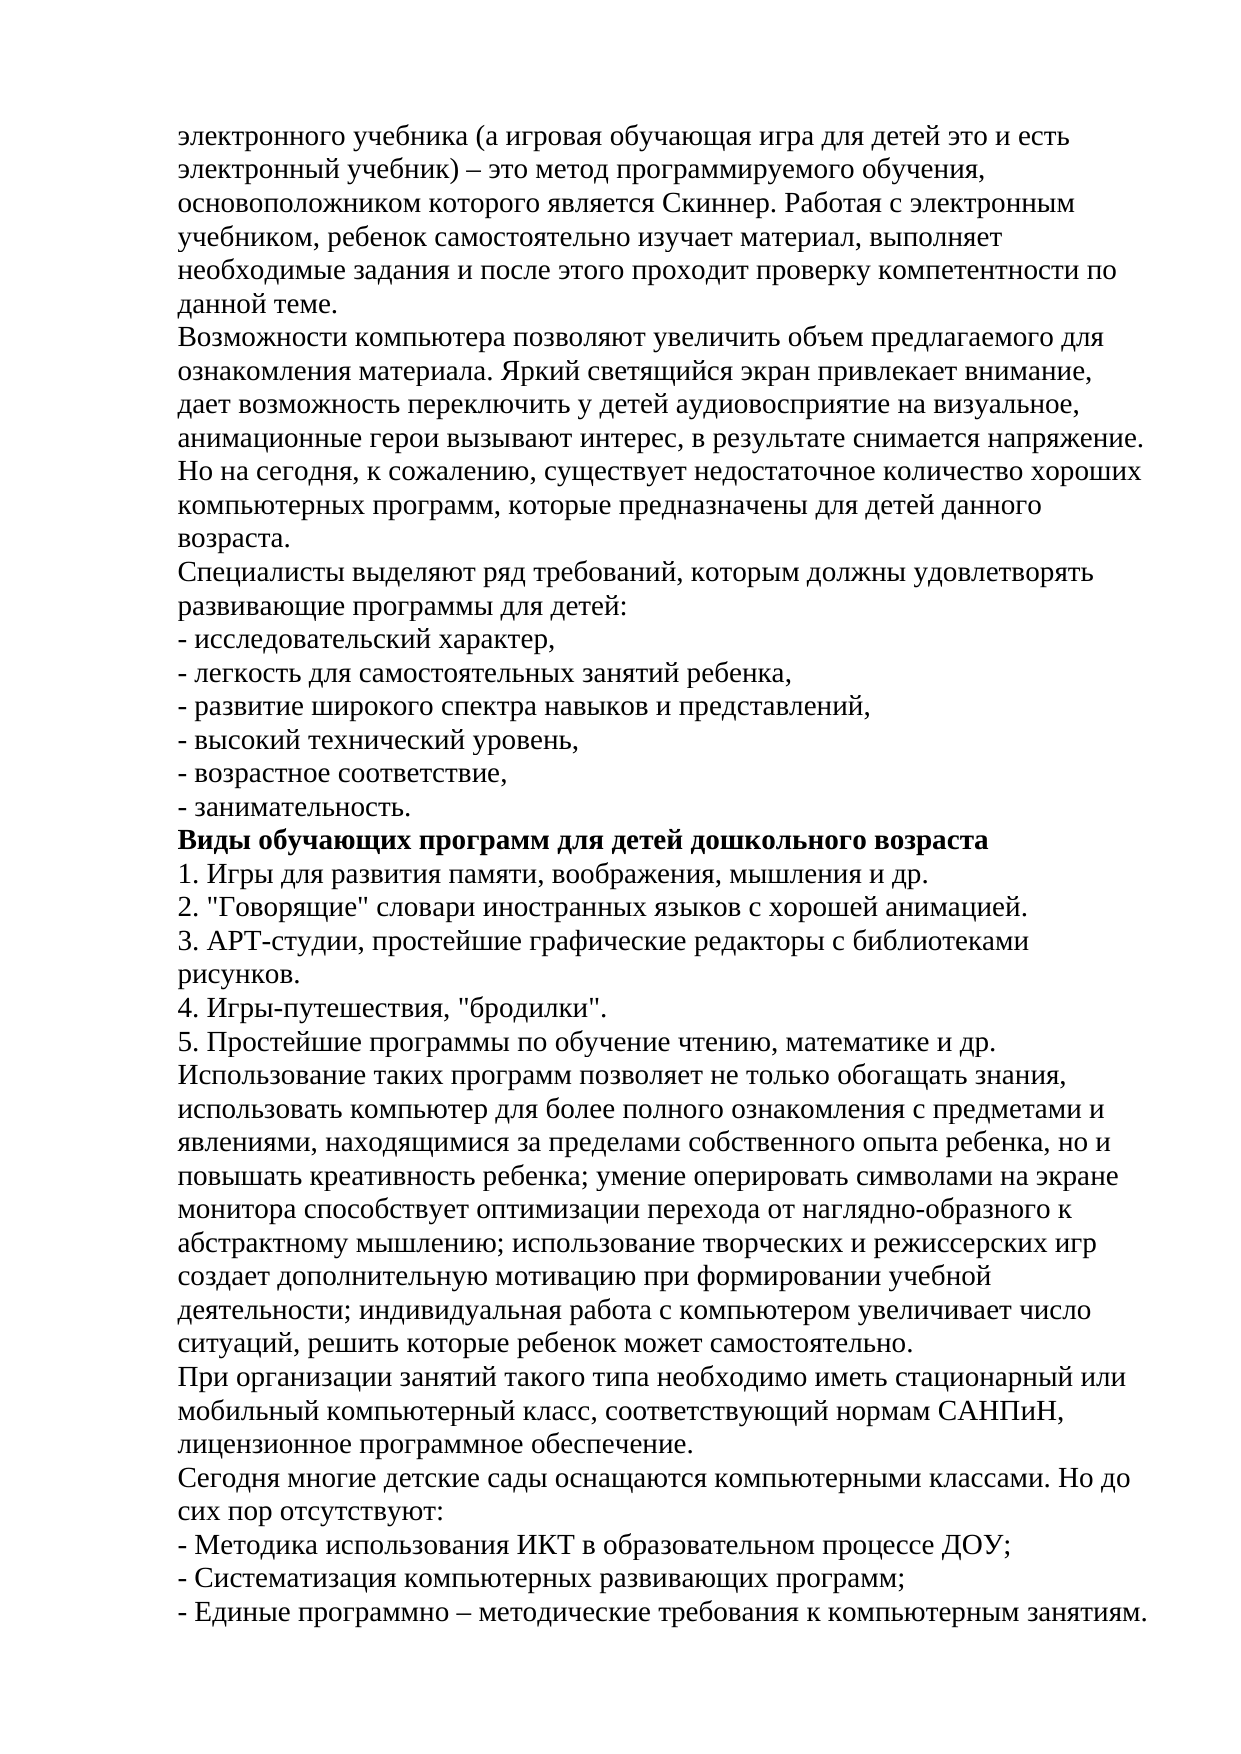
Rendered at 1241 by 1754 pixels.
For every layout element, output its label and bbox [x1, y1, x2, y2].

text [177, 118, 1152, 1627]
